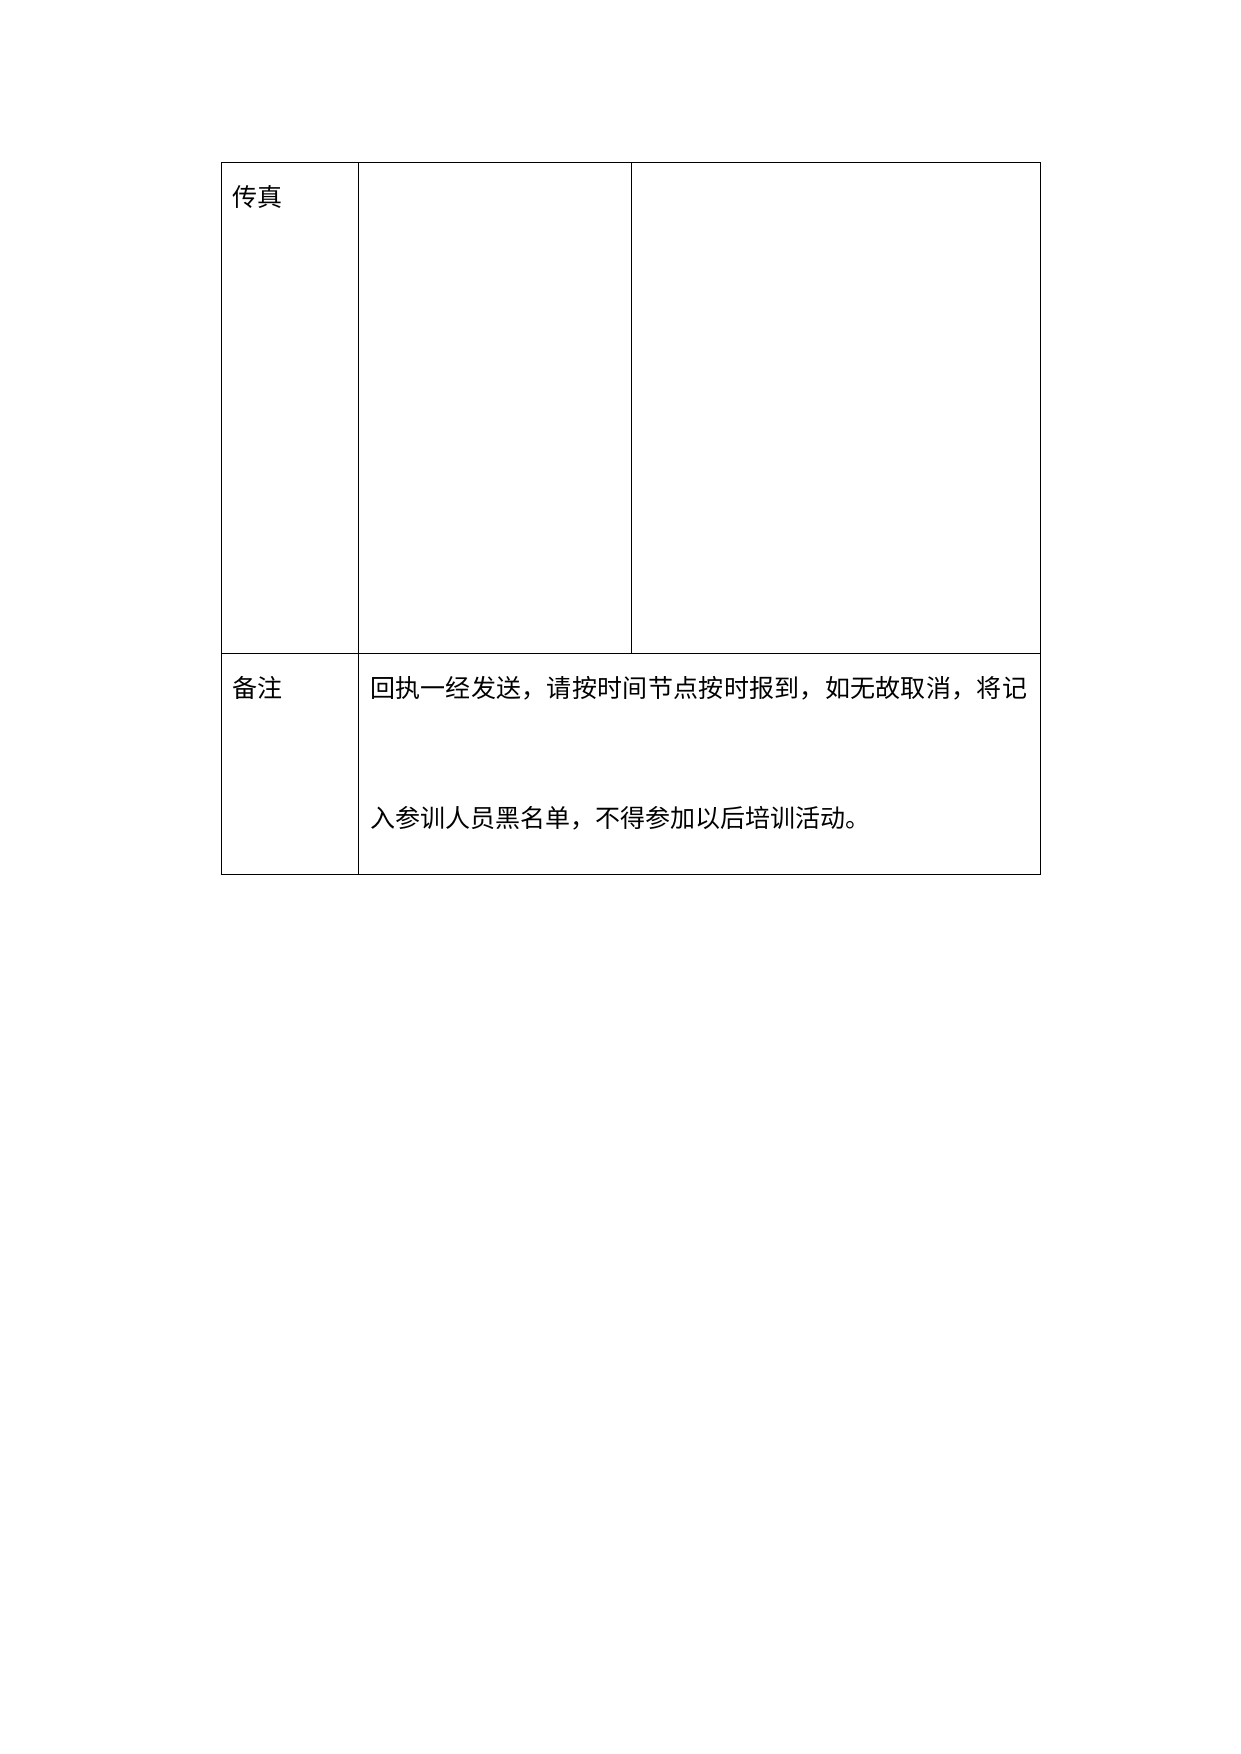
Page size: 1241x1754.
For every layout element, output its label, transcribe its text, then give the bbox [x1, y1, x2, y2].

table_cell 备注 [222, 654, 358, 874]
table_cell 回执一经发送，请按时间节点按时报到，如无故取消，将记入参训人员黑名单，不得参加以后培训活动。 [359, 654, 1040, 874]
table_cell 传真 [222, 163, 358, 653]
